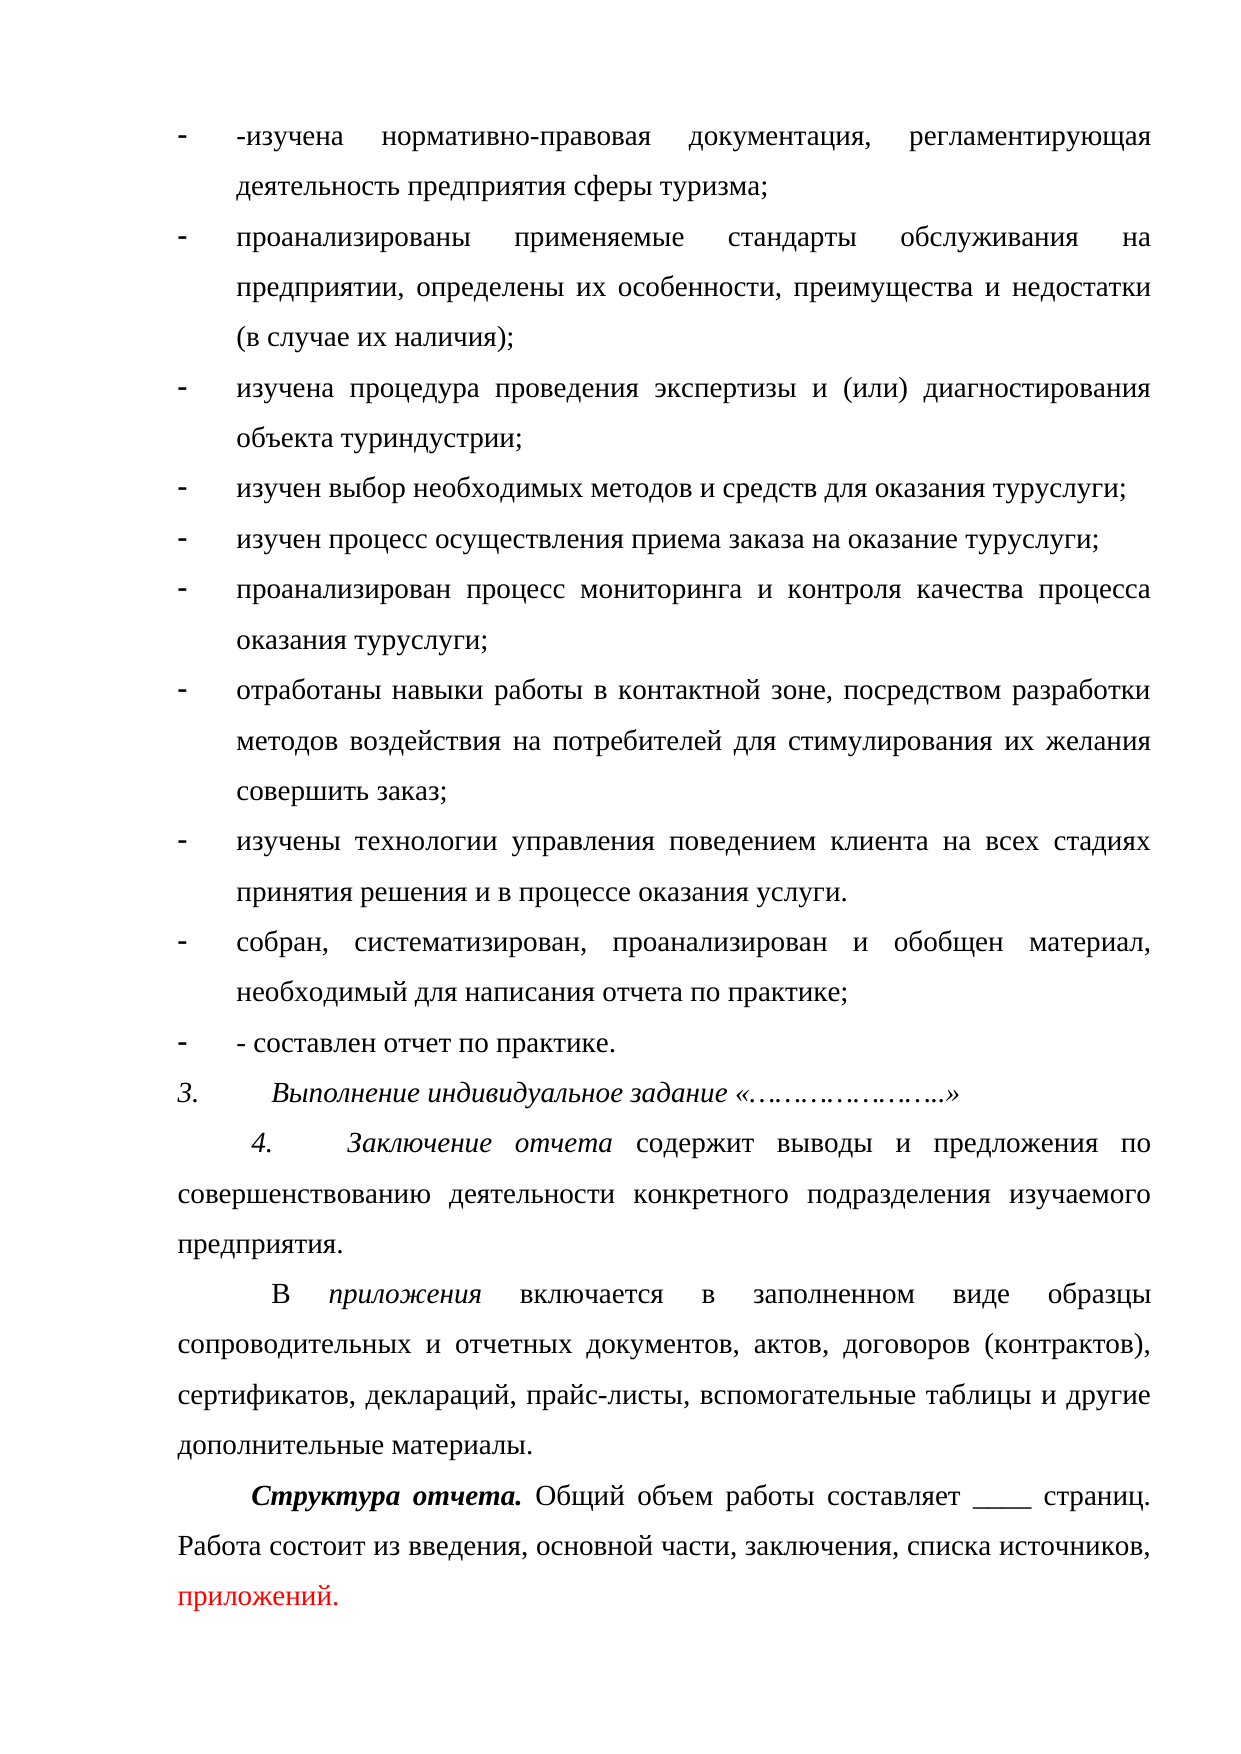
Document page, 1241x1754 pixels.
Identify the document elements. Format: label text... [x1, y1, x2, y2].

text 3. Выполнение индивидуальное задание «…………………..» [177, 1075, 1152, 1109]
list - составлен отчет по практике. [177, 1025, 1152, 1058]
text В приложения включается в заполненном виде образцы сопроводительных и отчетных документов, актов, договоров (контрактов), сертификатов, деклараций, прайс-листы, вспомогательные таблицы и другие дополнительные материалы. [177, 1276, 1152, 1461]
list изучена процедура проведения экспертизы и (или) диагностирования объекта туриндустрии; [177, 370, 1152, 454]
list проанализированы применяемые стандарты обслуживания на предприятии, определены их особенности, преимущества и недостатки (в случае их наличия); [177, 219, 1152, 353]
text Структура отчета. Общий объем работы составляет ____ страниц. Работа состоит из введения, основной части, заключения, списка источников, приложений. [177, 1478, 1152, 1612]
text 4. Заключение отчета содержит выводы и предложения по совершенствованию деятельности конкретного подразделения изучаемого предприятия. [177, 1125, 1152, 1259]
list отработаны навыки работы в контактной зоне, посредством разработки методов воздействия на потребителей для стимулирования их желания совершить заказ; [177, 672, 1152, 806]
list изучены технологии управления поведением клиента на всех стадиях принятия решения и в процессе оказания услуги. [177, 823, 1152, 907]
list собран, систематизирован, проанализирован и обобщен материал, необходимый для написания отчета по практике; [177, 924, 1152, 1008]
list -изучена нормативно-правовая документация, регламентирующая деятельность предприятия сферы туризма; [177, 118, 1152, 202]
list проанализирован процесс мониторинга и контроля качества процесса оказания туруслуги; [177, 571, 1152, 655]
list изучен выбор необходимых методов и средств для оказания туруслуги; [177, 471, 1152, 504]
list изучен процесс осуществления приема заказа на оказание туруслуги; [177, 521, 1152, 555]
